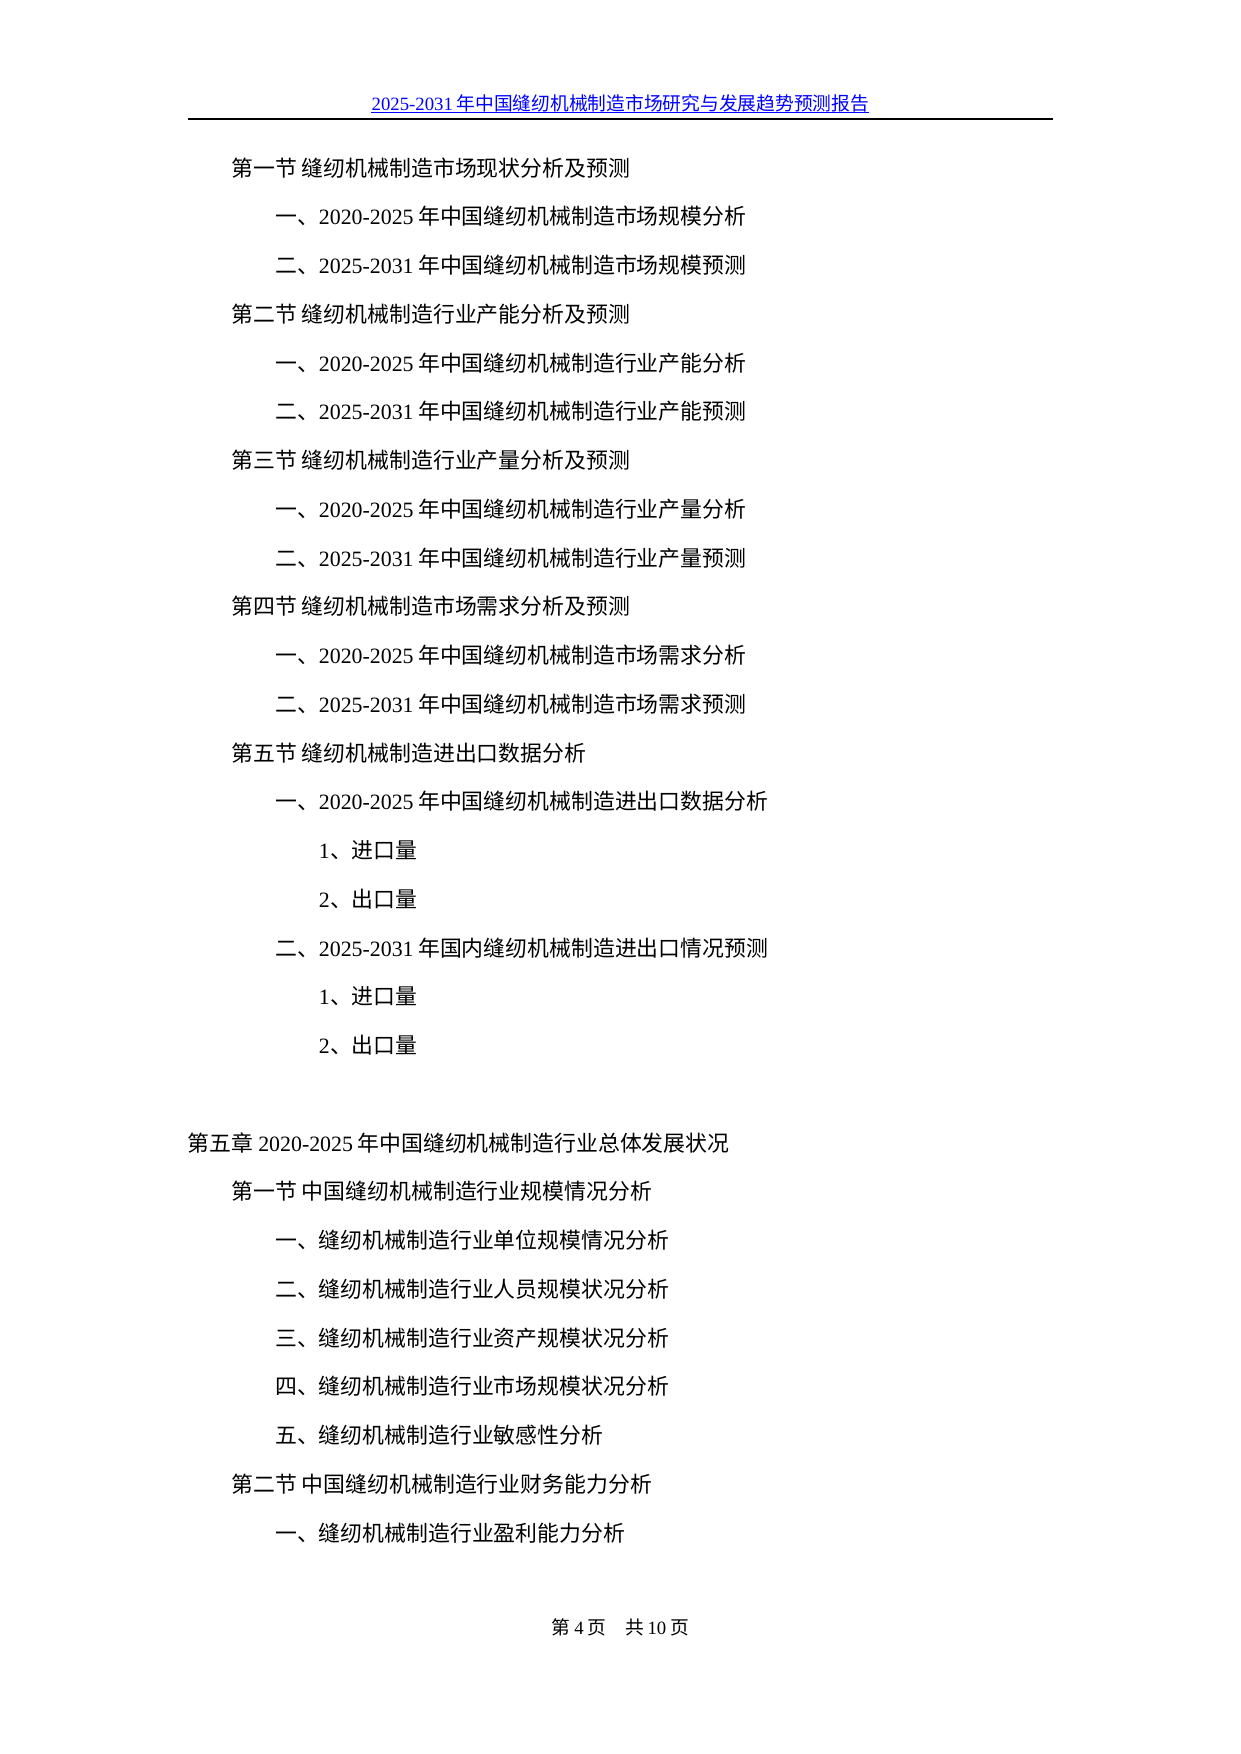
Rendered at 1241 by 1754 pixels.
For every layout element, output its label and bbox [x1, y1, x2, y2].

text [187, 150, 1053, 1548]
